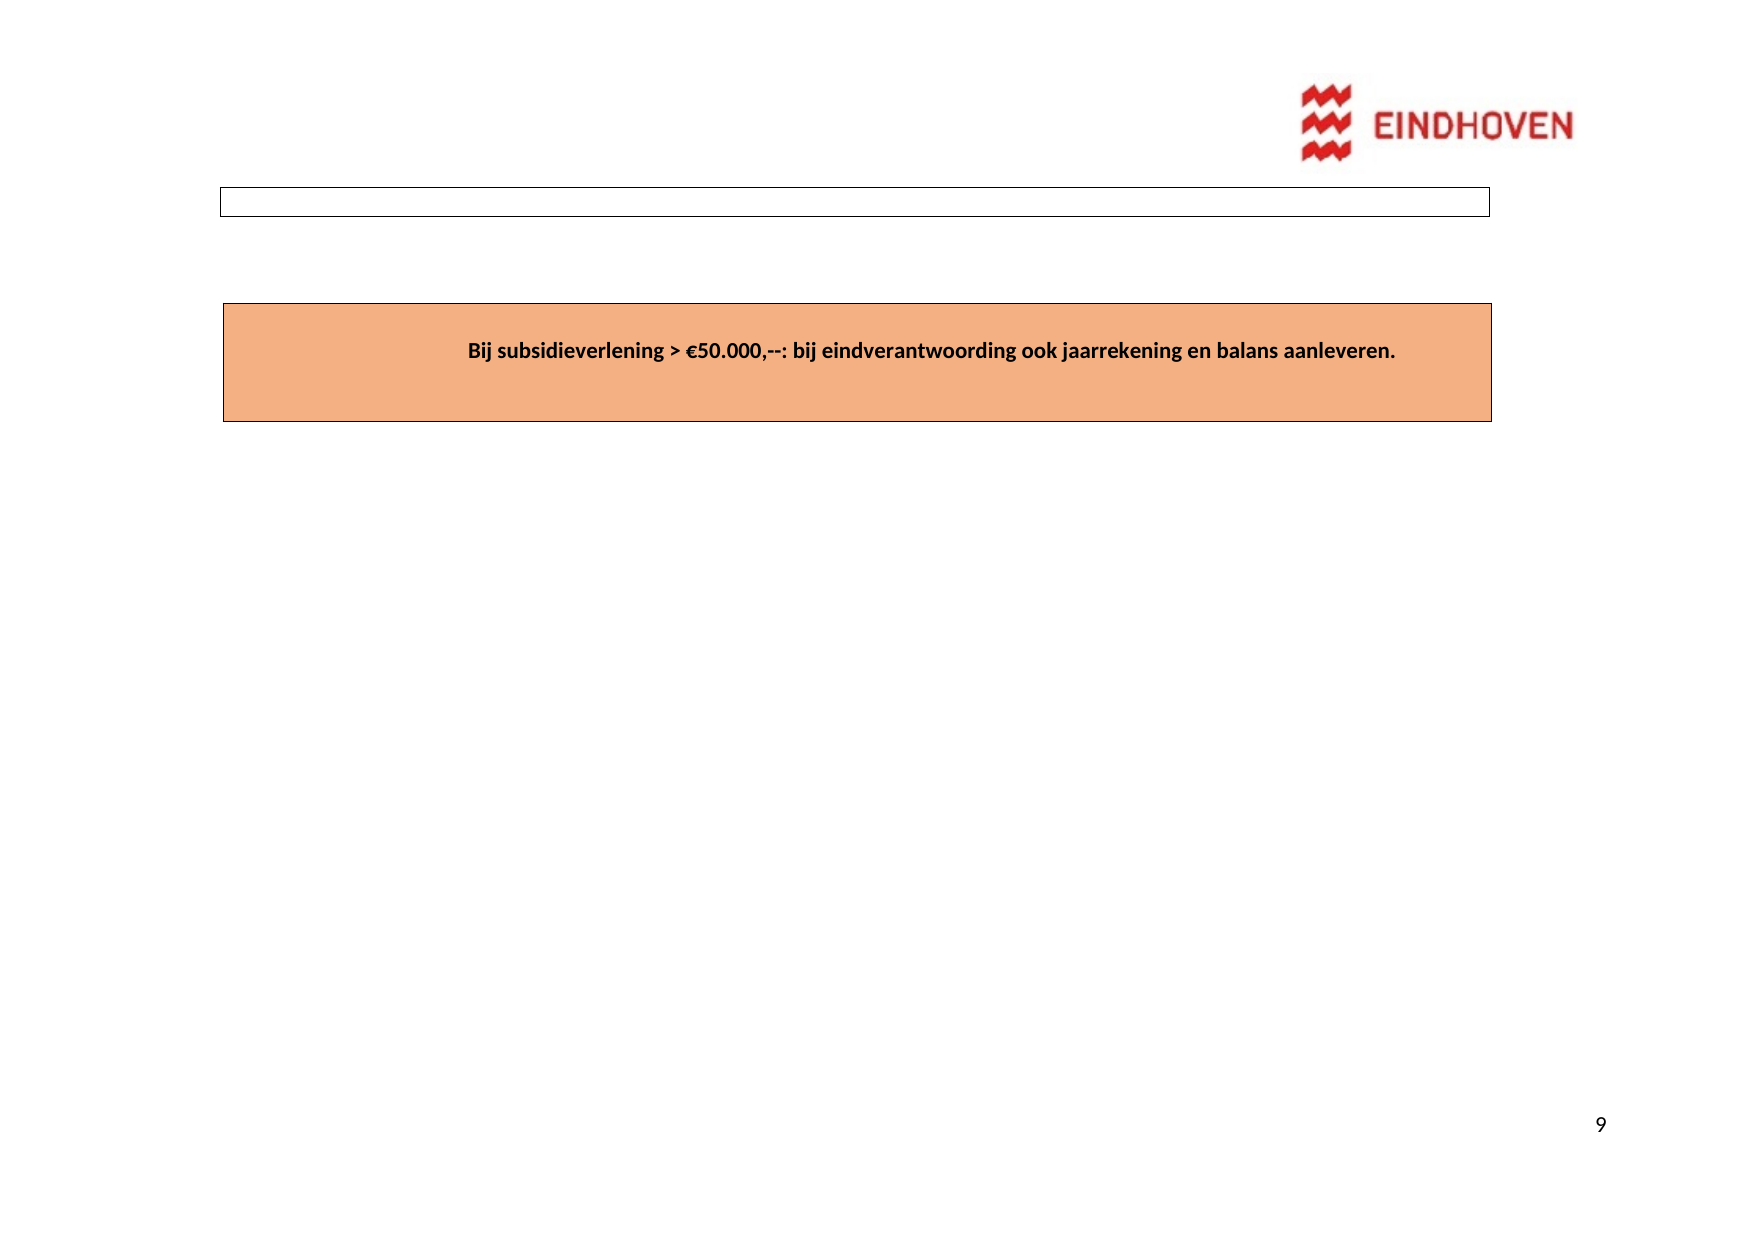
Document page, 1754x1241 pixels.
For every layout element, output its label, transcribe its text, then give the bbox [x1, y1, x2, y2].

picture [1276, 73, 1607, 188]
table_header Bij subsidieverlening > €50.000,--: bij eindverantwoording ook jaarrekening en balans aanleveren. [224, 304, 1491, 421]
table_header [221, 188, 1489, 216]
